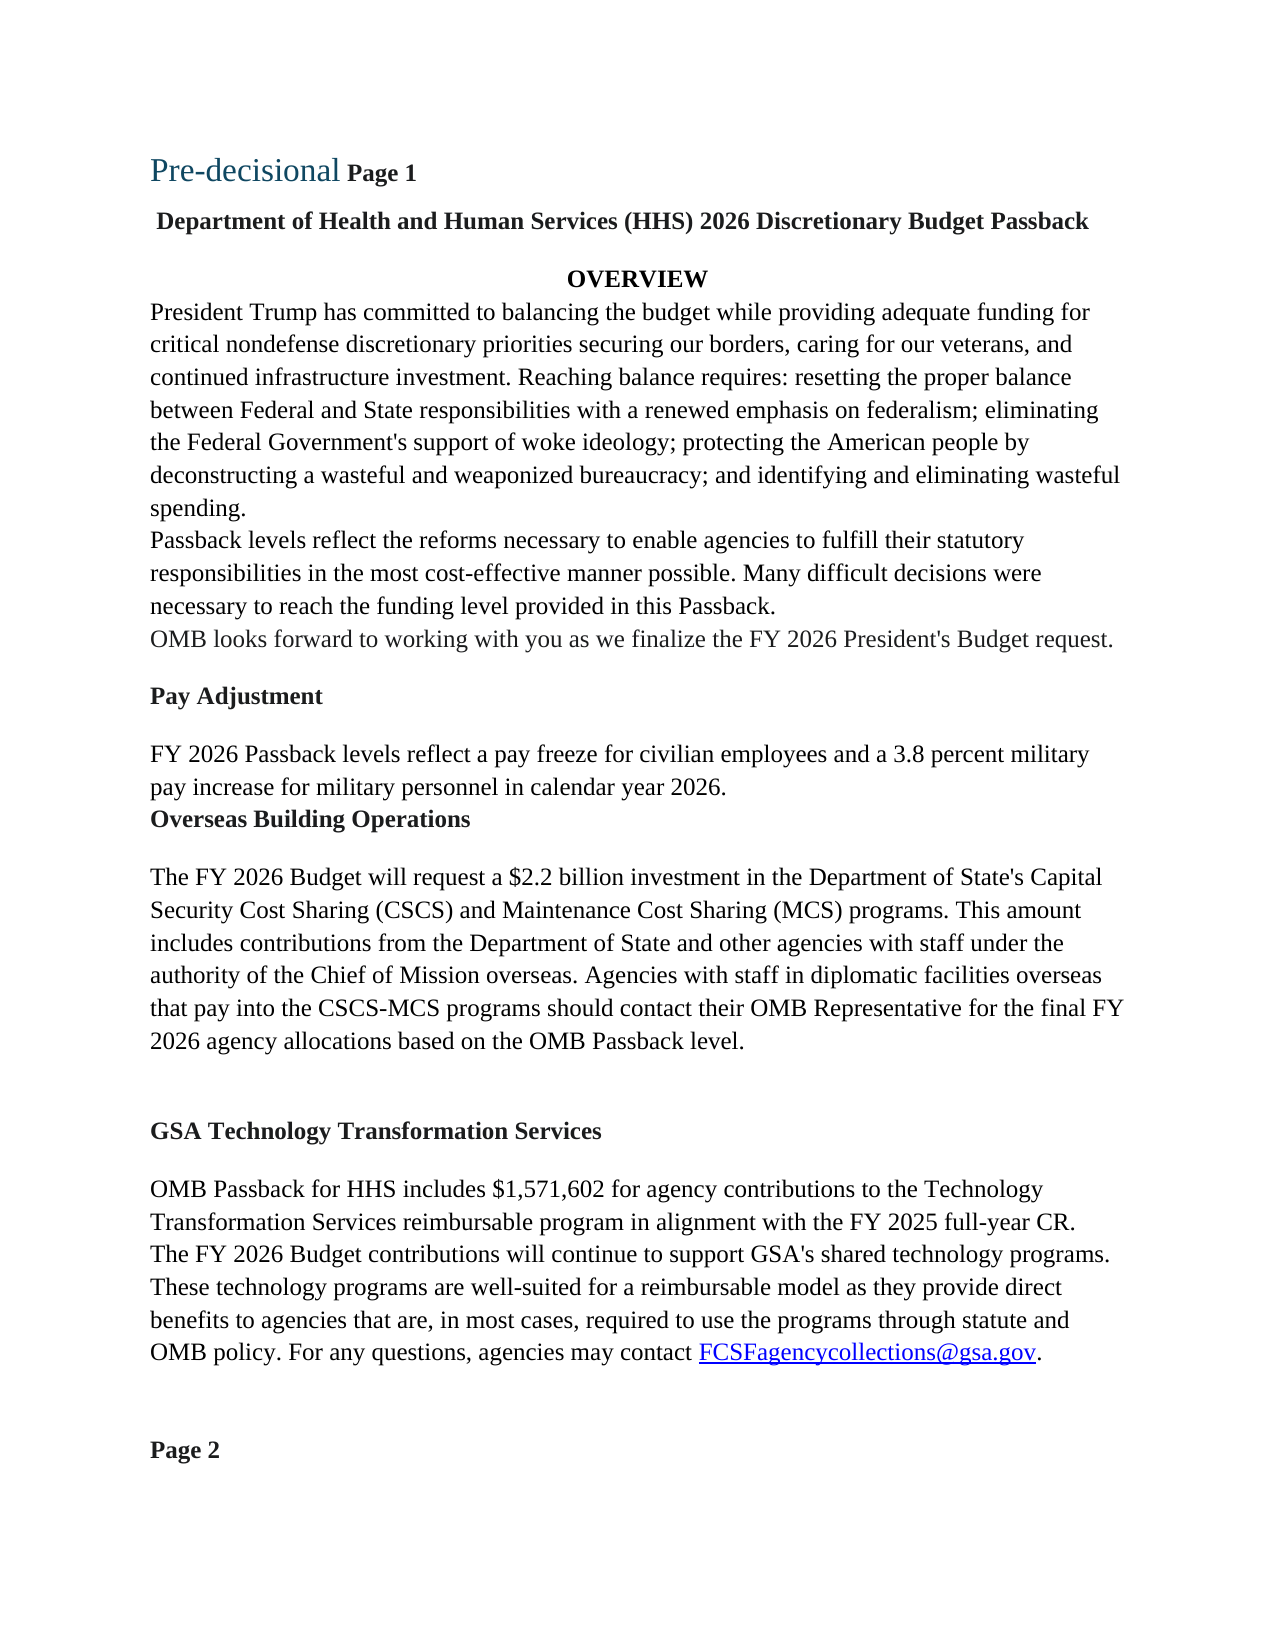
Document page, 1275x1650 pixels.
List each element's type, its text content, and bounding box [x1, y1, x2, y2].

text responsibilities in the most cost-effective manner possible. Many difficult decisions were [150, 558, 1125, 587]
text critical nondefense discretionary priorities securing our borders, caring for our veterans, and [150, 329, 1125, 358]
text Transformation Services reimbursable program in alignment with the FY 2025 full-year CR. [150, 1207, 1125, 1235]
text authority of the Chief of Mission overseas. Agencies with staff in diplomatic facilities overseas [150, 960, 1125, 989]
subtitle Pre-decisional Page 1 [150, 150, 1125, 188]
text The FY 2026 Budget contributions will continue to support GSA's shared technology programs. [150, 1239, 1125, 1268]
text Pay Adjustment [150, 681, 1125, 710]
text between Federal and State responsibilities with a renewed emphasis on federalism; eliminating the Federal Government's support of woke ideology; protecting the American people by deconstructing a wasteful and weaponized bureaucracy; and identifying and eliminating wasteful spending. [150, 395, 1125, 522]
text Passback levels reflect the reforms necessary to enable agencies to fulfill their statutory [150, 526, 1125, 554]
text pay increase for military personnel in calendar year 2026. [150, 772, 1125, 801]
text Security Cost Sharing (CSCS) and Maintenance Cost Sharing (MCS) programs. This amount [150, 895, 1125, 924]
text includes contributions from the Department of State and other agencies with staff under the [150, 928, 1125, 956]
text FY 2026 Passback levels reflect a pay freeze for civilian employees and a 3.8 percent military [150, 739, 1125, 768]
text benefits to agencies that are, in most cases, required to use the programs through statute and OMB policy. For any questions, agencies may contact FCSFagencycollections@gsa.gov. [150, 1305, 1125, 1366]
text OVERVIEW [150, 264, 1125, 293]
text GSA Technology Transformation Services [150, 1116, 1125, 1145]
text Page 2 [150, 1436, 1125, 1464]
text President Trump has committed to balancing the budget while providing adequate funding for [150, 297, 1125, 325]
text continued infrastructure investment. Reaching balance requires: resetting the proper balance [150, 362, 1125, 391]
text that pay into the CSCS-MCS programs should contact their OMB Representative for the final FY [150, 993, 1125, 1022]
text 2026 agency allocations based on the OMB Passback level. [150, 1026, 1125, 1054]
text Overseas Building Operations [150, 804, 1125, 833]
text OMB looks forward to working with you as we finalize the FY 2026 President's Budget request. [150, 624, 1125, 652]
text The FY 2026 Budget will request a $2.2 billion investment in the Department of State's Capital [150, 862, 1125, 891]
text Department of Health and Human Services (HHS) 2026 Discretionary Budget Passback [150, 206, 1125, 235]
text These technology programs are well-suited for a reimbursable model as they provide direct [150, 1272, 1125, 1301]
text OMB Passback for HHS includes $1,571,602 for agency contributions to the Technology [150, 1174, 1125, 1203]
text necessary to reach the funding level provided in this Passback. [150, 591, 1125, 620]
